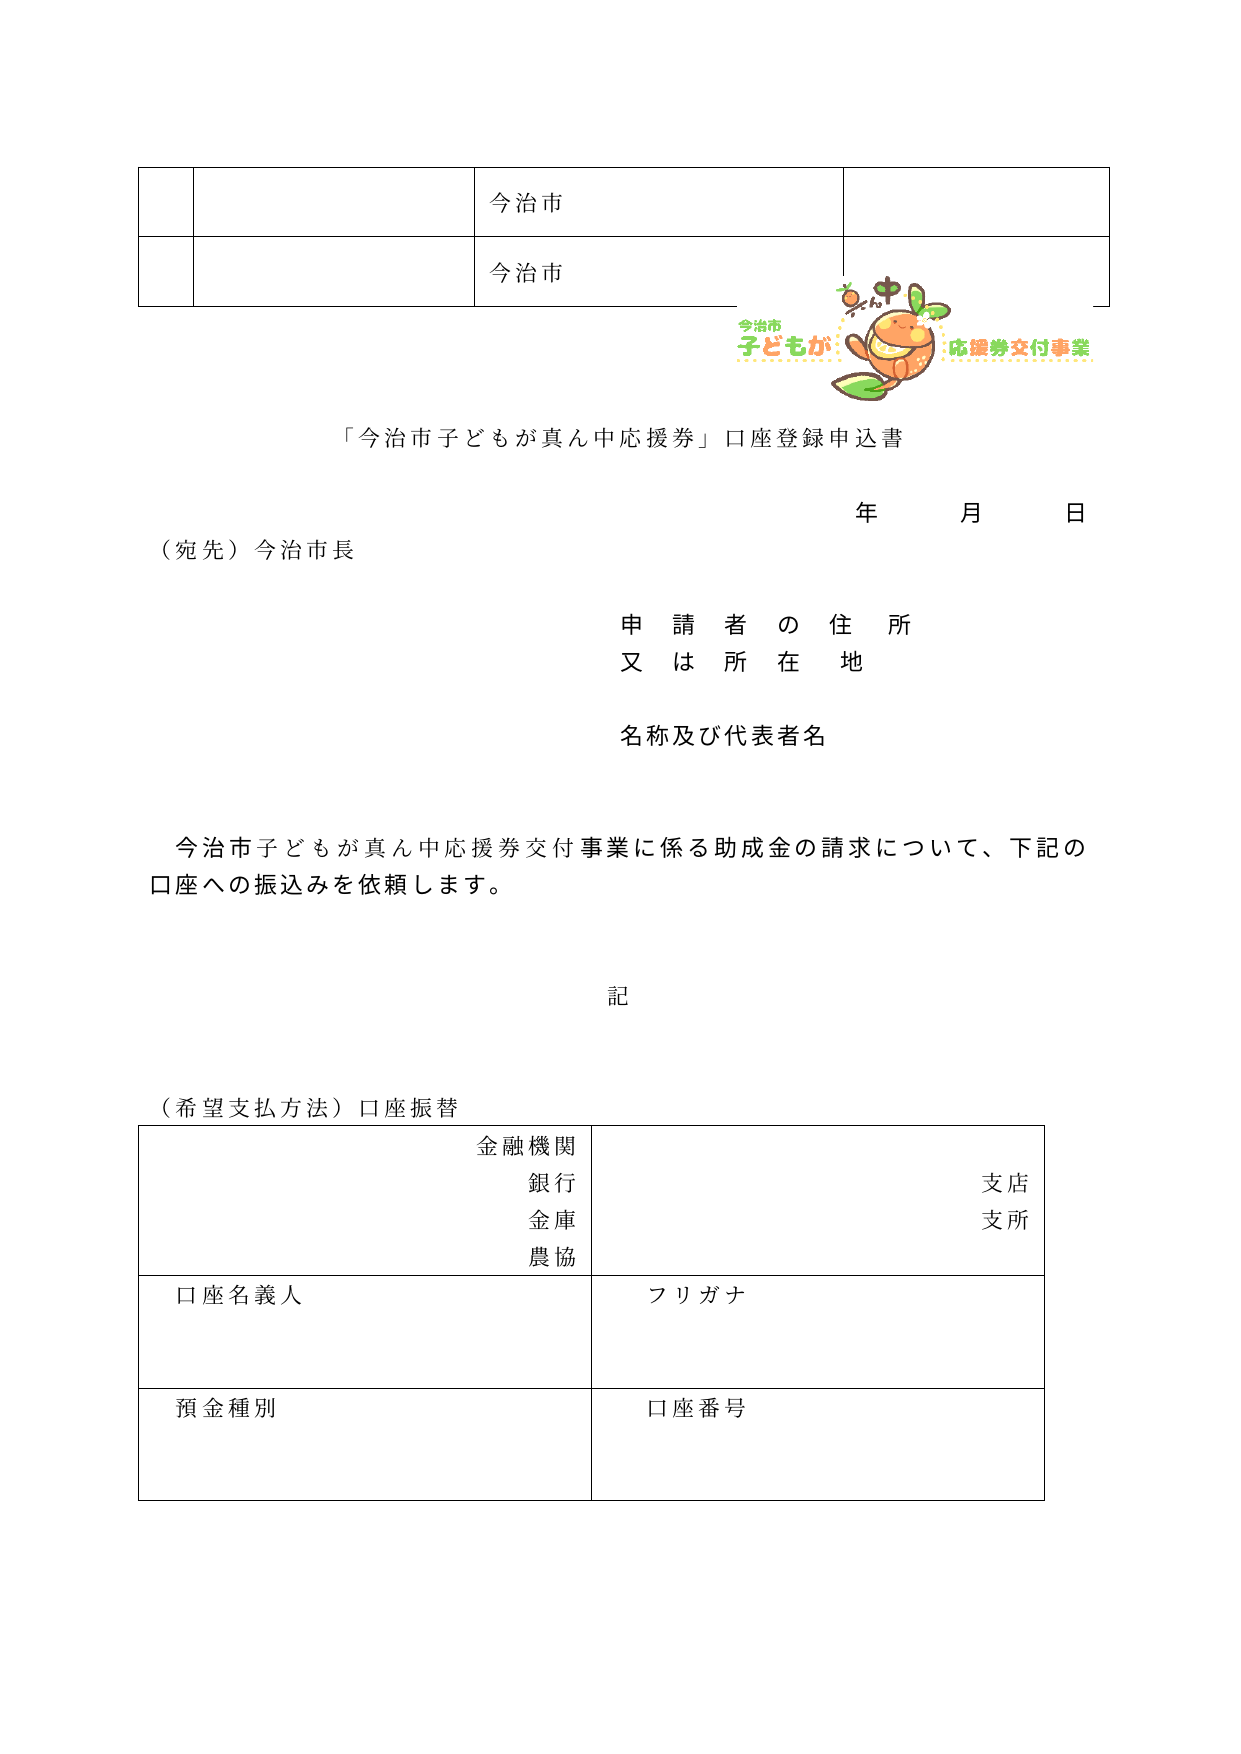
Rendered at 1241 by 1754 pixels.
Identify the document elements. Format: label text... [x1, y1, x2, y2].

table_cell 今治市 [475, 237, 843, 306]
table_header 支店 支所 [592, 1126, 1044, 1275]
table_cell [139, 168, 193, 236]
table_cell 預金種別 [139, 1389, 591, 1500]
table_cell 今治市 [475, 168, 843, 236]
text 年 月 日 [149, 493, 1091, 530]
table_cell 口座番号 [592, 1389, 1044, 1500]
table_cell 口座名義人 [139, 1276, 591, 1387]
picture [737, 276, 1094, 401]
text 又は所在地 [149, 642, 1091, 679]
text （希望支払方法）口座振替 [149, 1088, 1091, 1125]
table_cell フリガナ [592, 1276, 1044, 1387]
text 申請者の住所 [618, 604, 1091, 642]
table_cell [194, 168, 474, 236]
table_header 金融機関 銀行 金庫 農協 [139, 1126, 591, 1275]
text 今治市子どもが真ん中応援券交付事業に係る助成金の請求について、下記の口座への振込みを依頼します。 [149, 828, 1091, 902]
table_cell [844, 168, 1109, 236]
text （宛先）今治市長 [149, 530, 1091, 567]
table_cell [194, 237, 474, 306]
table_cell [844, 237, 1109, 306]
text 「今治市子どもが真ん中応援券」口座登録申込書 [149, 418, 1091, 456]
text 名称及び代表者名 [618, 716, 1091, 753]
table_cell [139, 237, 193, 306]
text 記 [149, 976, 1091, 1013]
